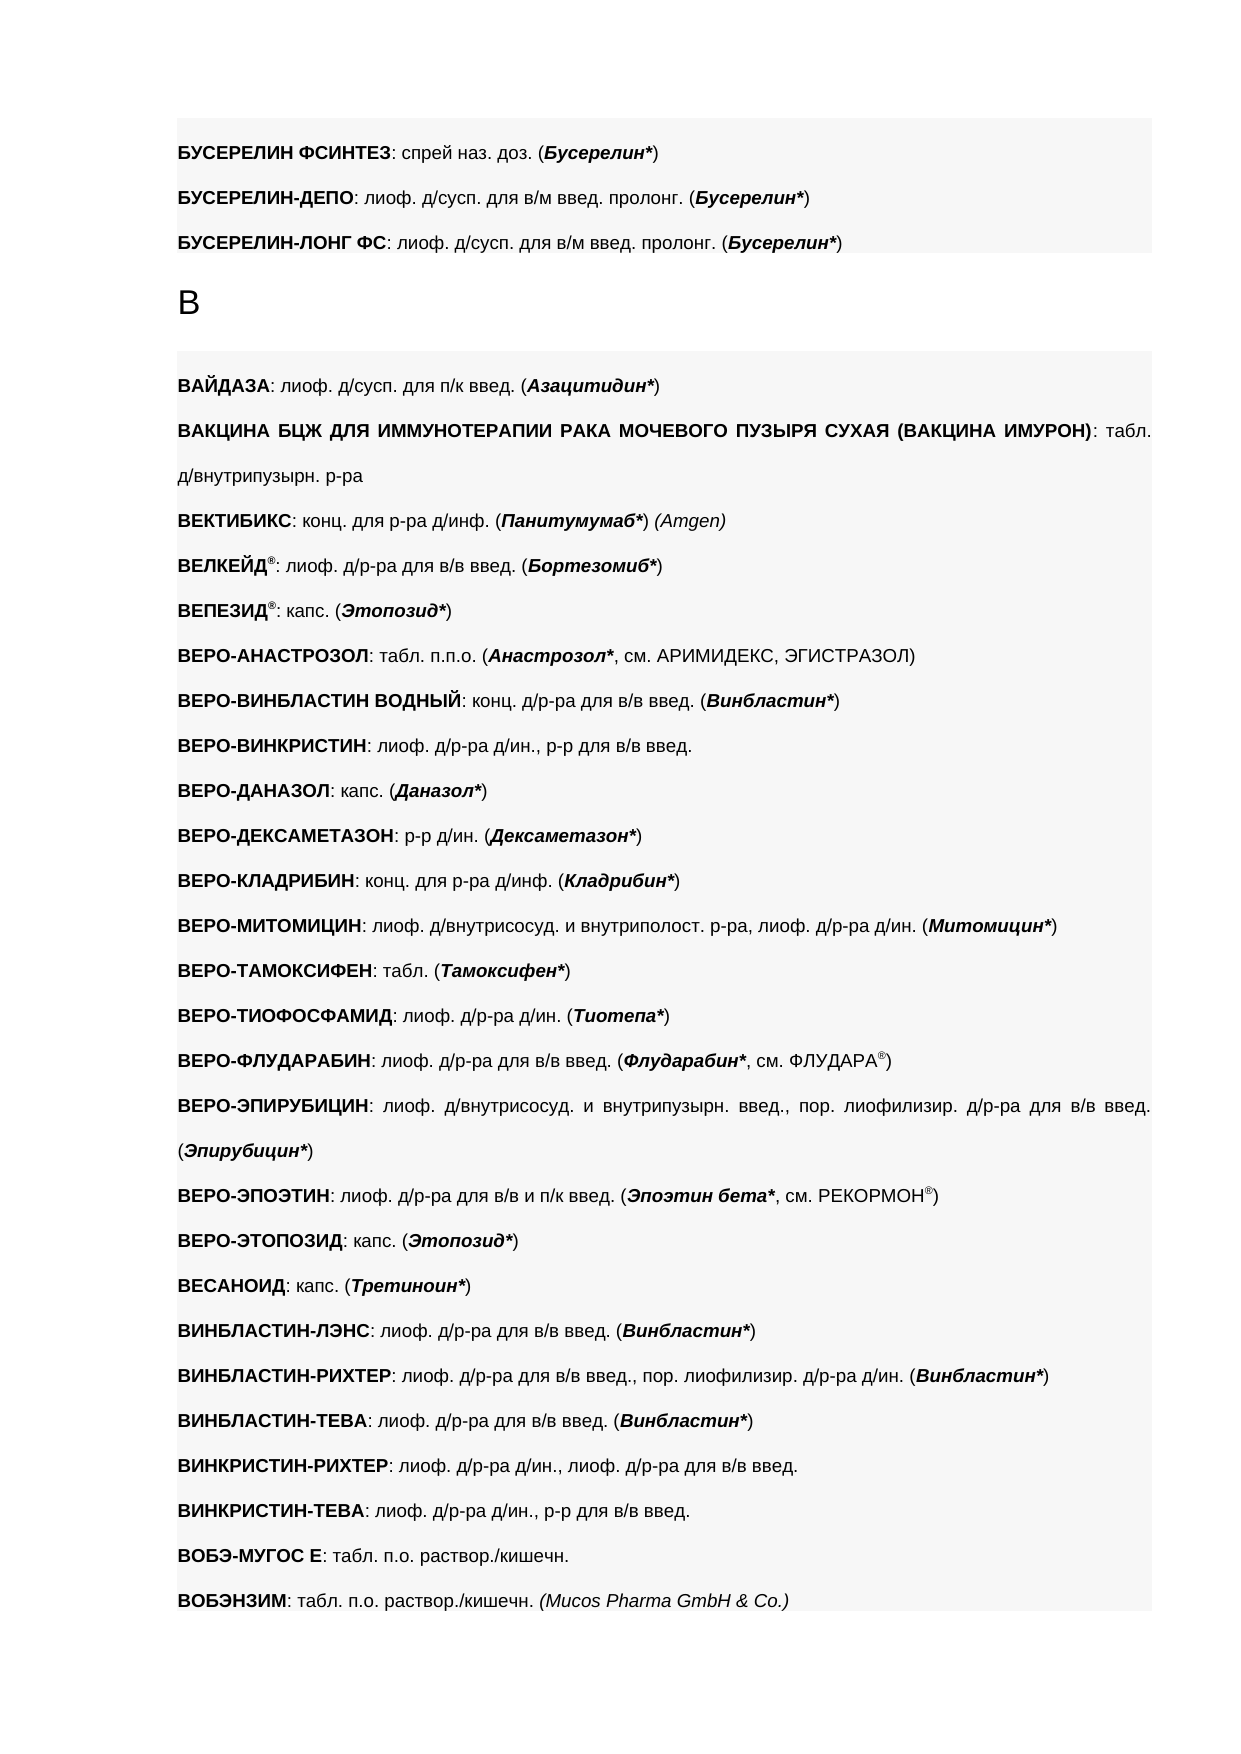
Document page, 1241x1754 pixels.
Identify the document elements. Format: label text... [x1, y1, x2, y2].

text ВЕРО-МИТОМИЦИН: лиоф. д/внутрисосуд. и внутриполост. р-ра, лиоф. д/р-ра д/ин. (Митомицин*) [177, 891, 1152, 936]
text ВЕРО-ЭПИРУБИЦИН: лиоф. д/внутрисосуд. и внутрипузырн. введ., пор. лиофилизир. д/р-ра для в/в введ. (Эпирубицин*) [177, 1071, 1152, 1161]
text ВАКЦИНА БЦЖ ДЛЯ ИММУНОТЕРАПИИ РАКА МОЧЕВОГО ПУЗЫРЯ СУХАЯ (ВАКЦИНА ИМУРОН): табл. д/внутрипузырн. р-ра [177, 396, 1152, 486]
text ВЕРО-ЭТОПОЗИД: капс. (Этопозид*) [177, 1206, 1152, 1251]
text ВЕРО-ВИНКРИСТИН: лиоф. д/р-ра д/ин., р-р для в/в введ. [177, 711, 1152, 756]
text ВЕРО-ВИНБЛАСТИН ВОДНЫЙ: конц. д/р-ра для в/в введ. (Винбластин*) [177, 666, 1152, 711]
text БУСЕРЕЛИН-ДЕПО: лиоф. д/сусп. для в/м введ. пролонг. (Бусерелин*) [177, 163, 1152, 208]
text ВЕРО-ЭПОЭТИН: лиоф. д/р-ра для в/в и п/к введ. (Эпоэтин бета*, см. РЕКОРМОН®) [177, 1161, 1152, 1206]
text БУСЕРЕЛИН ФСИНТЕЗ: спрей наз. доз. (Бусерелин*) [177, 118, 1152, 163]
text ВЕРО-ТИОФОСФАМИД: лиоф. д/р-ра д/ин. (Тиотепа*) [177, 981, 1152, 1026]
text ВЕРО-ДАНАЗОЛ: капс. (Даназол*) [177, 756, 1152, 801]
text ВЕРО-АНАСТРОЗОЛ: табл. п.п.о. (Анастрозол*, см. АРИМИДЕКС, ЭГИСТРАЗОЛ) [177, 621, 1152, 666]
text ВЕЛКЕЙД®: лиоф. д/р-ра для в/в введ. (Бортезомиб*) [177, 531, 1152, 576]
text ВИНБЛАСТИН-ЛЭНС: лиоф. д/р-ра для в/в введ. (Винбластин*) [177, 1296, 1152, 1341]
text ВОБЭНЗИМ: табл. п.о. раствор./кишечн. (Mucos Pharma GmbH & Co.) [177, 1566, 1152, 1611]
text В [177, 282, 1152, 322]
text ВИНКРИСТИН-ТЕВА: лиоф. д/р-ра д/ин., р-р для в/в введ. [177, 1476, 1152, 1521]
text ВАЙДАЗА: лиоф. д/сусп. для п/к введ. (Азацитидин*) [177, 351, 1152, 396]
text ВИНБЛАСТИН-РИХТЕР: лиоф. д/р-ра для в/в введ., пор. лиофилизир. д/р-ра д/ин. (Винбластин*) [177, 1341, 1152, 1386]
text ВЕРО-ТАМОКСИФЕН: табл. (Тамоксифен*) [177, 936, 1152, 981]
text ВЕПЕЗИД®: капс. (Этопозид*) [177, 576, 1152, 621]
text ВЕРО-ФЛУДАРАБИН: лиоф. д/р-ра для в/в введ. (Флударабин*, см. ФЛУДАРА®) [177, 1026, 1152, 1071]
text ВЕРО-ДЕКСАМЕТАЗОН: р-р д/ин. (Дексаметазон*) [177, 801, 1152, 846]
text ВИНКРИСТИН-РИХТЕР: лиоф. д/р-ра д/ин., лиоф. д/р-ра для в/в введ. [177, 1431, 1152, 1476]
text ВОБЭ-МУГОС Е: табл. п.о. раствор./кишечн. [177, 1521, 1152, 1566]
text ВЕСАНОИД: капс. (Третиноин*) [177, 1251, 1152, 1296]
text ВИНБЛАСТИН-ТЕВА: лиоф. д/р-ра для в/в введ. (Винбластин*) [177, 1386, 1152, 1431]
text БУСЕРЕЛИН-ЛОНГ ФС: лиоф. д/сусп. для в/м введ. пролонг. (Бусерелин*) [177, 208, 1152, 253]
text ВЕКТИБИКС: конц. для р-ра д/инф. (Панитумумаб*) (Amgen) [177, 486, 1152, 531]
text ВЕРО-КЛАДРИБИН: конц. для р-ра д/инф. (Кладрибин*) [177, 846, 1152, 891]
